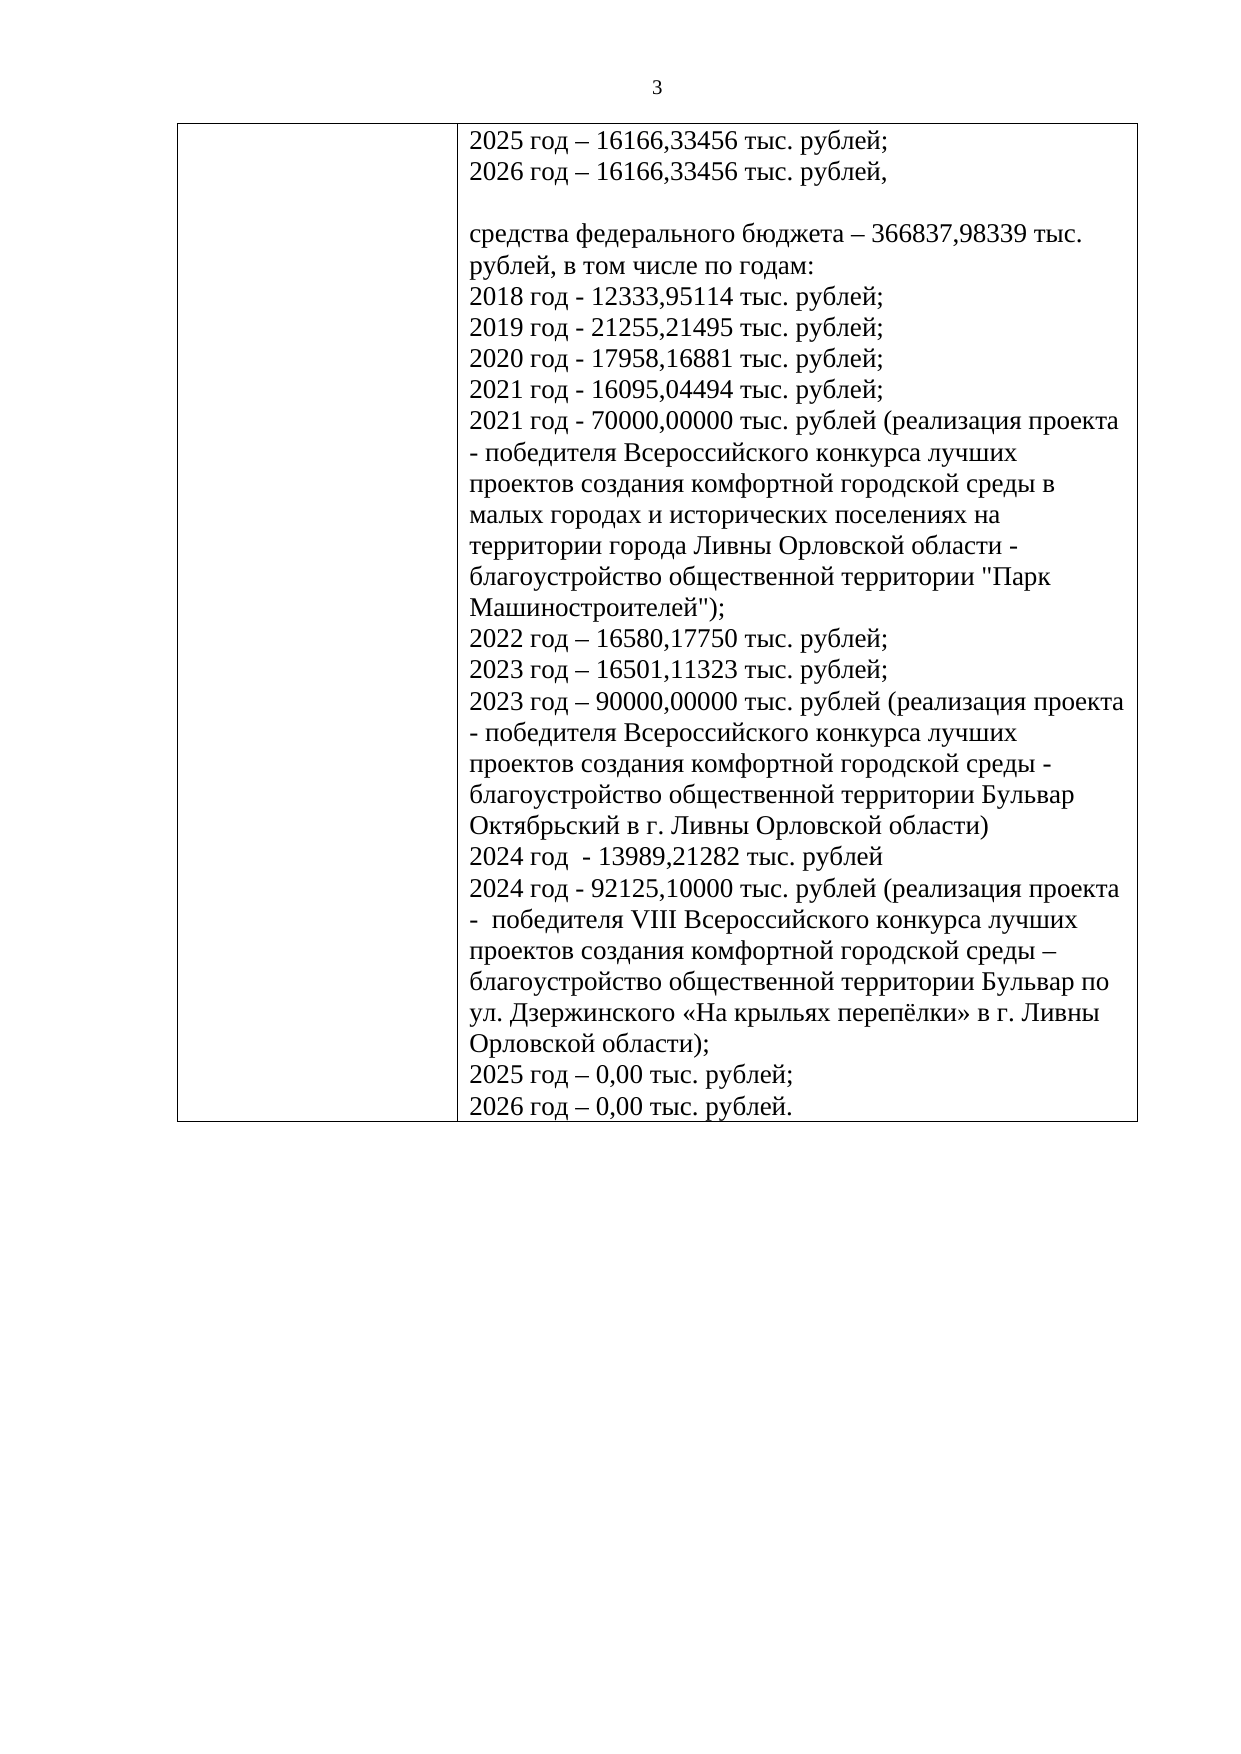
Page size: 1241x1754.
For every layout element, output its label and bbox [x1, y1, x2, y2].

table_header [458, 124, 1137, 1121]
table_header [178, 124, 457, 1121]
